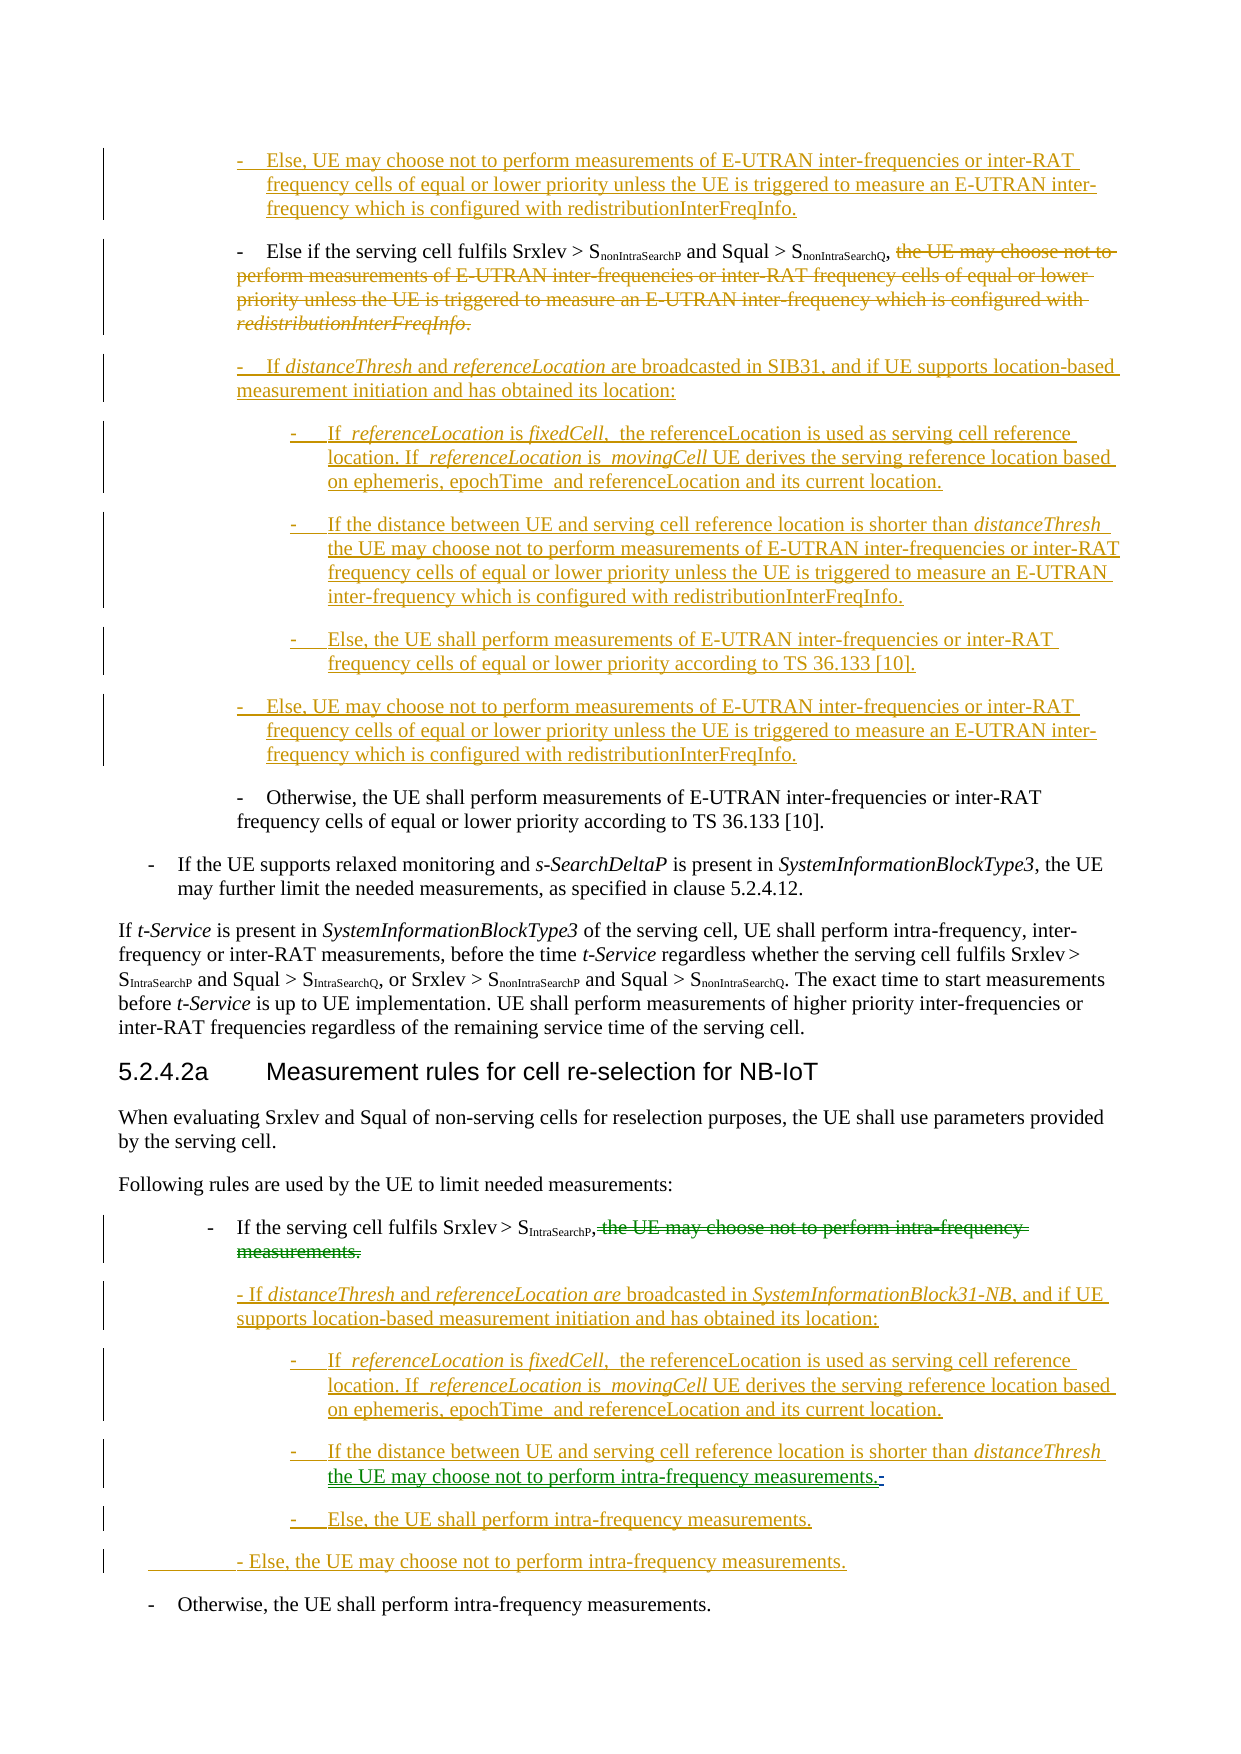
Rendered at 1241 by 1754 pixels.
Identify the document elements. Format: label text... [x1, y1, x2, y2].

text - Otherwise, the UE shall perform intra-frequency measurements. [148, 1592, 1122, 1616]
text When evaluating Srxlev and Squal of non-serving cells for reselection purposes, the UE shall use parameters provided by the serving cell. [118, 1105, 1122, 1153]
text - If the UE supports relaxed monitoring and s-SearchDeltaP is present in SystemInformationBlockType3, the UE may further limit the needed measurements, as specified in clause 5.2.4.12. [148, 851, 1122, 899]
text - Else if the serving cell fulfils Srxlev > SnonIntraSearchP and Squal > SnonIntraSearchQ, [236, 239, 1122, 335]
subtitle 5.2.4.2a Measurement rules for cell re-selection for NB-IoT [118, 1057, 1122, 1086]
text - Otherwise, the UE shall perform measurements of E-UTRAN inter-frequencies or inter-RAT frequency cells of equal or lower priority according to TS 36.133 [10]. [236, 784, 1122, 833]
text Following rules are used by the UE to limit needed measurements: [118, 1172, 1122, 1196]
text If t-Service is present in SystemInformationBlockType3 of the serving cell, UE shall perform intra-frequency, inter-frequency or inter-RAT measurements, before the time t-Service regardless whether the serving cell fulfils Srxlev > SIntraSearchP and Squal > SIntraSearchQ, or Srxlev > SnonIntraSearchP and Squal > SnonIntraSearchQ. The exact time to start measurements before t-Service is up to UE implementation. UE shall perform measurements of higher priority inter-frequencies or inter-RAT frequencies regardless of the remaining service time of the serving cell. [118, 918, 1122, 1039]
text - If the serving cell fulfils Srxlev > SIntraSearchP, [207, 1214, 1122, 1263]
